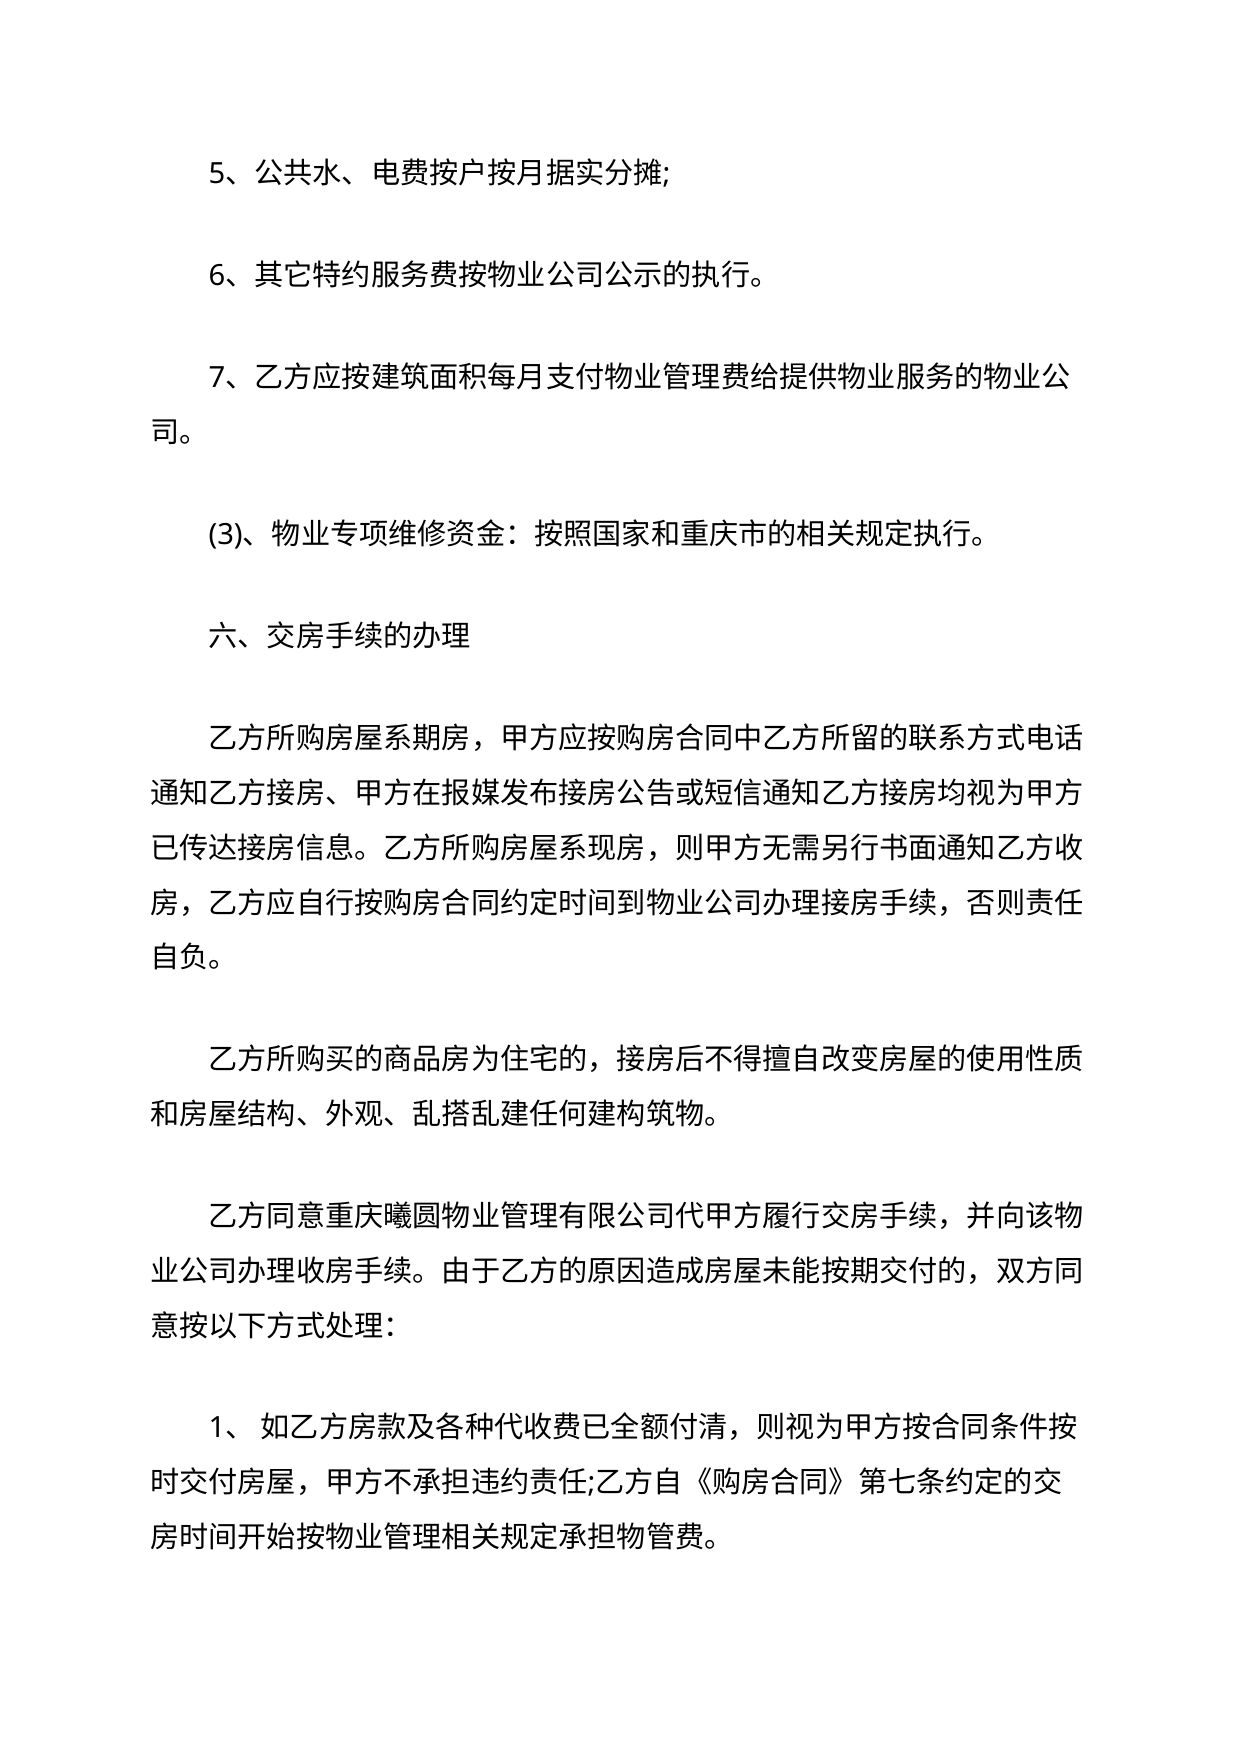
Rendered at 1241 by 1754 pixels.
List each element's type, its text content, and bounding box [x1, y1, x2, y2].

text 乙方同意重庆曦圆物业管理有限公司代甲方履行交房手续，并向该物业公司办理收房手续。由于乙方的原因造成房屋未能按期交付的，双方同意按以下方式处理： [150, 1192, 1090, 1344]
text (3)、物业专项维修资金：按照国家和重庆市的相关规定执行。 [150, 511, 1090, 553]
text 7、乙方应按建筑面积每月支付物业管理费给提供物业服务的物业公司。 [150, 354, 1090, 451]
text 6、其它特约服务费按物业公司公示的执行。 [150, 252, 1090, 294]
text 乙方所购房屋系期房，甲方应按购房合同中乙方所留的联系方式电话通知乙方接房、甲方在报媒发布接房公告或短信通知乙方接房均视为甲方已传达接房信息。乙方所购房屋系现房，则甲方无需另行书面通知乙方收房，乙方应自行按购房合同约定时间到物业公司办理接房手续，否则责任自负。 [150, 714, 1090, 976]
text 1、 如乙方房款及各种代收费已全额付清，则视为甲方按合同条件按时交付房屋，甲方不承担违约责任;乙方自《购房合同》第七条约定的交房时间开始按物业管理相关规定承担物管费。 [150, 1404, 1090, 1556]
text 乙方所购买的商品房为住宅的，接房后不得擅自改变房屋的使用性质和房屋结构、外观、乱搭乱建任何建构筑物。 [150, 1036, 1090, 1133]
text 六、交房手续的办理 [150, 613, 1090, 655]
text 5、公共水、电费按户按月据实分摊; [150, 150, 1090, 192]
